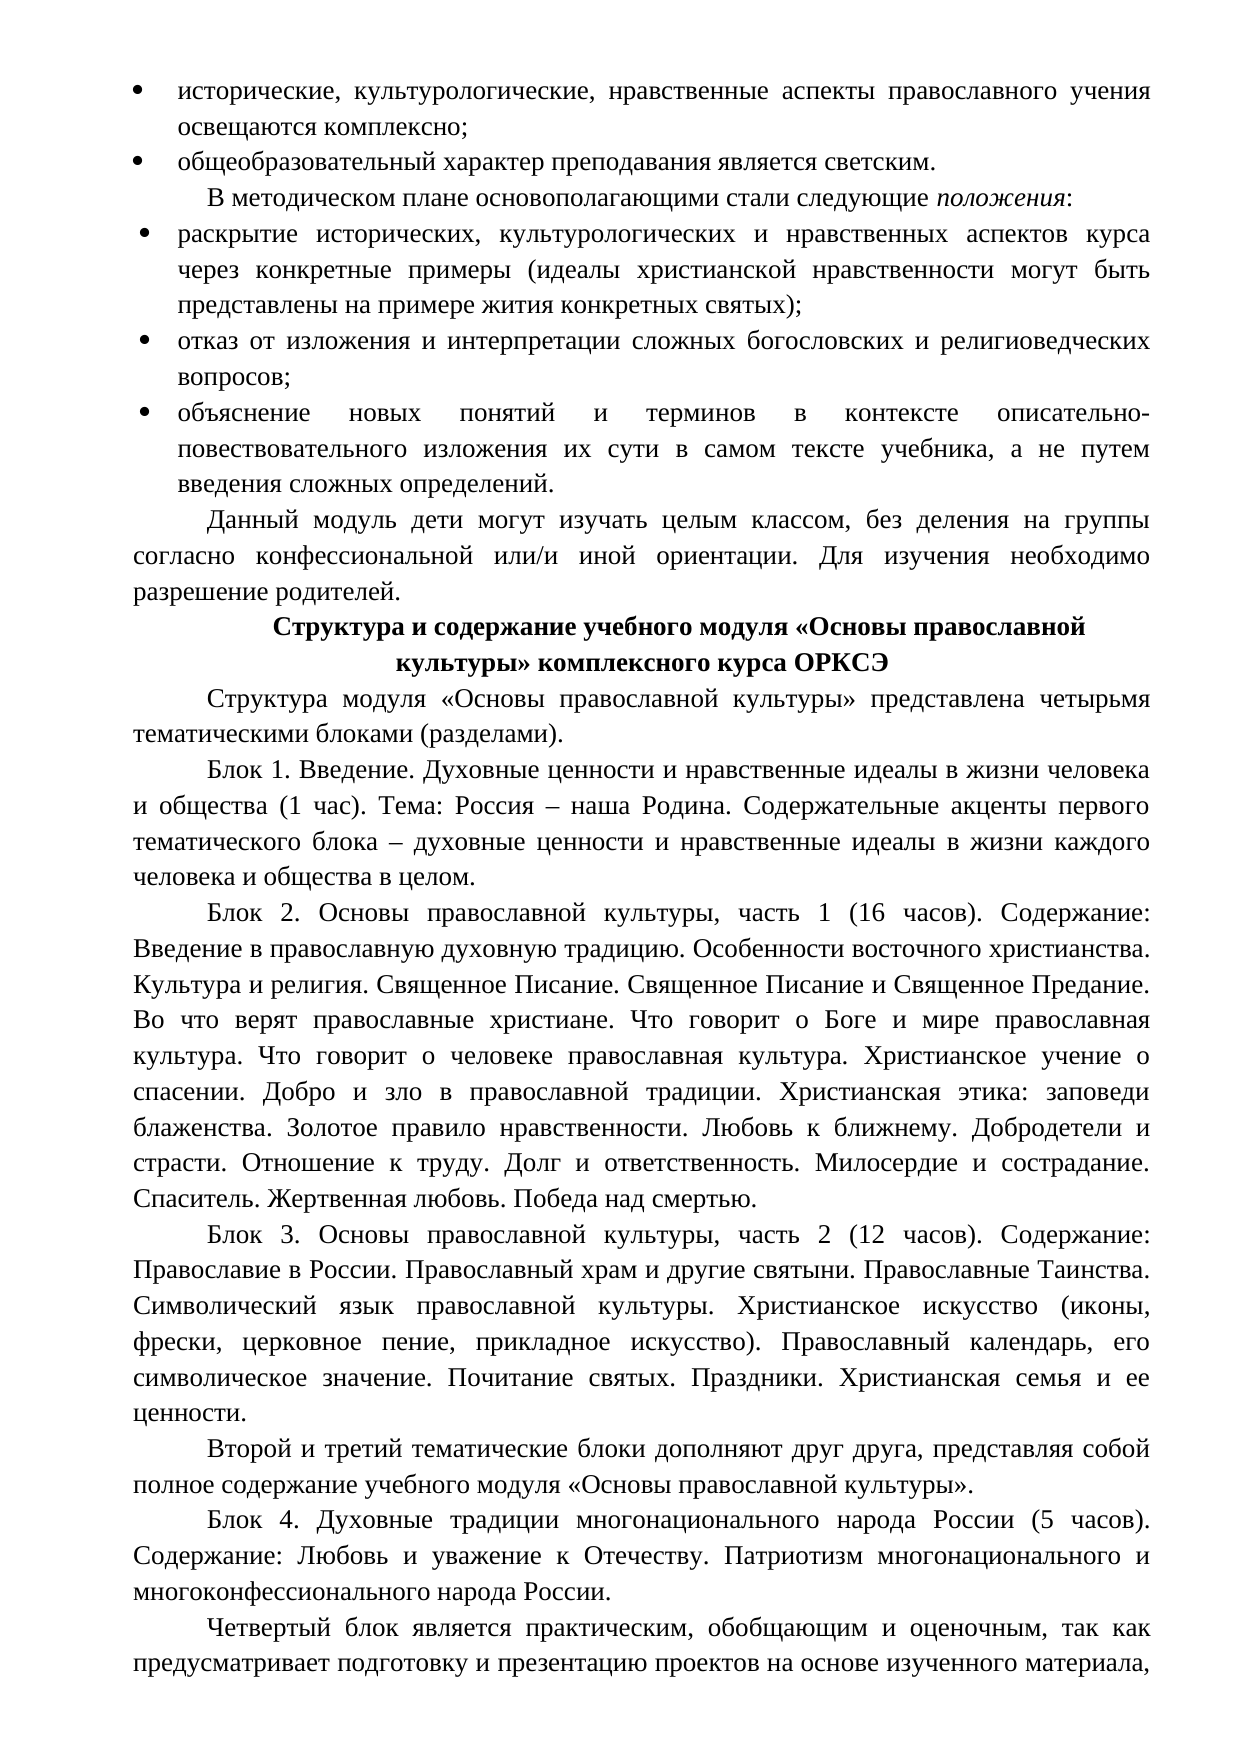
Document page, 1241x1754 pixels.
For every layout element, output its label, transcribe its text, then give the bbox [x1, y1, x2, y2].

text В методическом плане основополагающими стали следующие положения: [133, 181, 1152, 212]
text Блок 2. Основы православной культуры, часть 1 (16 часов). Содержание: Введение в православную духовную традицию. Особенности восточного христианства. Культура и религия. Священное Писание. Священное Писание и Священное Предание. Во что верят православные христиане. Что говорит о Боге и мире православная культура. Что говорит о человеке православная культура. Христианское учение о спасении. Добро и зло в православной традиции. Христианская этика: заповеди блаженства. Золотое правило нравственности. Любовь к ближнему. Добродетели и страсти. Отношение к труду. Долг и ответственность. Милосердие и сострадание. Спаситель. Жертвенная любовь. Победа над смертью. [133, 896, 1152, 1213]
text Второй и третий тематические блоки дополняют друг друга, представляя собой полное содержание учебного модуля «Основы православной культуры». [133, 1432, 1152, 1499]
list раскрытие исторических, культурологических и нравственных аспектов курса через конкретные примеры (идеалы христианской нравственности могут быть представлены на примере жития конкретных святых); [140, 217, 1152, 320]
text Блок 4. Духовные традиции многонационального народа России (5 часов). Содержание: Любовь и уважение к Отечеству. Патриотизм многонационального и многоконфессионального народа России. [133, 1504, 1152, 1606]
text Блок 1. Введение. Духовные ценности и нравственные идеалы в жизни человека и общества (1 час). Тема: Россия – наша Родина. Содержательные акценты первого тематического блока – духовные ценности и нравственные идеалы в жизни каждого человека и общества в целом. [133, 753, 1152, 892]
text Структура и содержание учебного модуля «Основы православной культуры» комплексного курса ОРКСЭ [133, 610, 1152, 677]
list исторические, культурологические, нравственные аспекты православного учения освещаются комплексно; [133, 74, 1152, 141]
list отказ от изложения и интерпретации сложных богословских и религиоведческих вопросов; [140, 324, 1152, 391]
list объяснение новых понятий и терминов в контексте описательно-повествовательного изложения их сути в самом тексте учебника, а не путем введения сложных определений. [140, 396, 1152, 499]
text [133, 1611, 1152, 1678]
text Структура модуля «Основы православной культуры» представлена четырьмя тематическими блоками (разделами). [133, 682, 1152, 749]
text Блок 3. Основы православной культуры, часть 2 (12 часов). Содержание: Православие в России. Православный храм и другие святыни. Православные Таинства. Символический язык православной культуры. Христианское искусство (иконы, фрески, церковное пение, прикладное искусство). Православный календарь, его символическое значение. Почитание святых. Праздники. Христианская семья и ее ценности. [133, 1218, 1152, 1428]
text Данный модуль дети могут изучать целым классом, без деления на группы согласно конфессиональной или/и иной ориентации. Для изучения необходимо разрешение родителей. [133, 503, 1152, 606]
list общеобразовательный характер преподавания является светским. [133, 145, 1152, 177]
